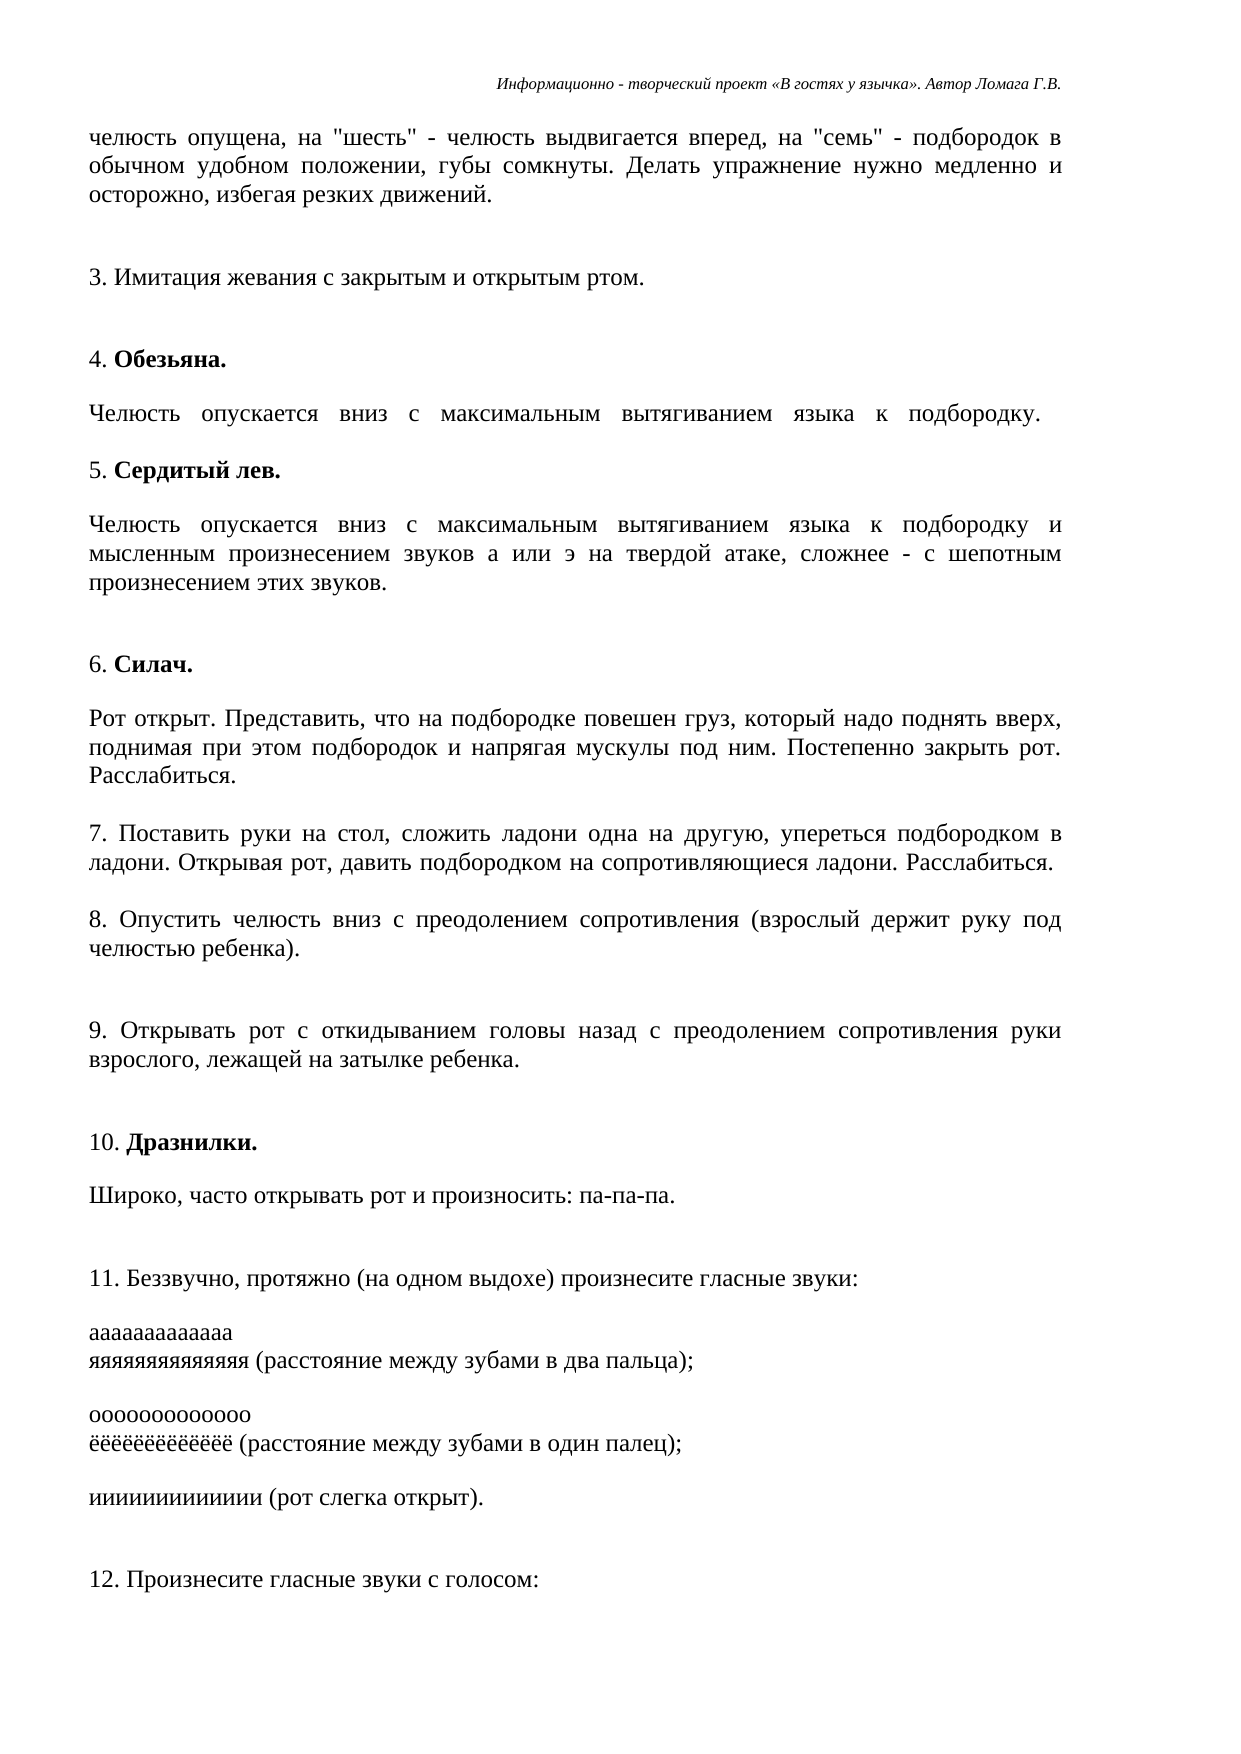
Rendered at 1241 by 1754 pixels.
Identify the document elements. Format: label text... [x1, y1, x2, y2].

text Челюсть опускается вниз с максимальным вытягиванием языка к подбородку и мысленным произнесением звуков а или э на твердой атаке, сложнее - с шепотным произнесением этих звуков. [88, 509, 1063, 595]
text 10. Дразнилки. [88, 1098, 1063, 1155]
text ааааааааааааа яяяяяяяяяяяяяя (расстояние между зубами в два пальца); [88, 1317, 1063, 1374]
text 3. Имитация жевания с закрытым и открытым ртом. [88, 233, 1063, 290]
text 4. Обезьяна. [88, 315, 1063, 373]
text Челюсть опускается вниз с максимальным вытягиванием языка к подбородку. 5. Сердитый лев. [88, 398, 1063, 484]
text 9. Открывать рот с откидыванием головы назад с преодолением сопротивления руки взрослого, лежащей на затылке ребенка. [88, 987, 1063, 1073]
text 6. Силач. [88, 620, 1063, 678]
text Рот открыт. Представить, что на подбородке повешен груз, который надо поднять вверх, поднимая при этом подбородок и напрягая мускулы под ним. Постепенно закрыть рот. Расслабиться. 7. Поставить руки на стол, сложить ладони одна на другую, упереться подбородком в ладони. Открывая рот, давить подбородком на сопротивляющиеся ладони. Расслабиться. 8. Опустить челюсть вниз с преодолением сопротивления (взрослый держит руку под челюстью ребенка). [88, 703, 1063, 962]
text Широко, часто открывать рот и произносить: па-па-па. [88, 1180, 1063, 1209]
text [88, 122, 1063, 208]
text иииииииииииии (рот слегка открыт). [88, 1482, 1063, 1510]
text ооооооооооооо ёёёёёёёёёёёёё (расстояние между зубами в один палец); [88, 1399, 1063, 1457]
text 12. Произнесите гласные звуки с голосом: [88, 1535, 1063, 1593]
text 11. Беззвучно, протяжно (на одном выдохе) произнесите гласные звуки: [88, 1234, 1063, 1292]
